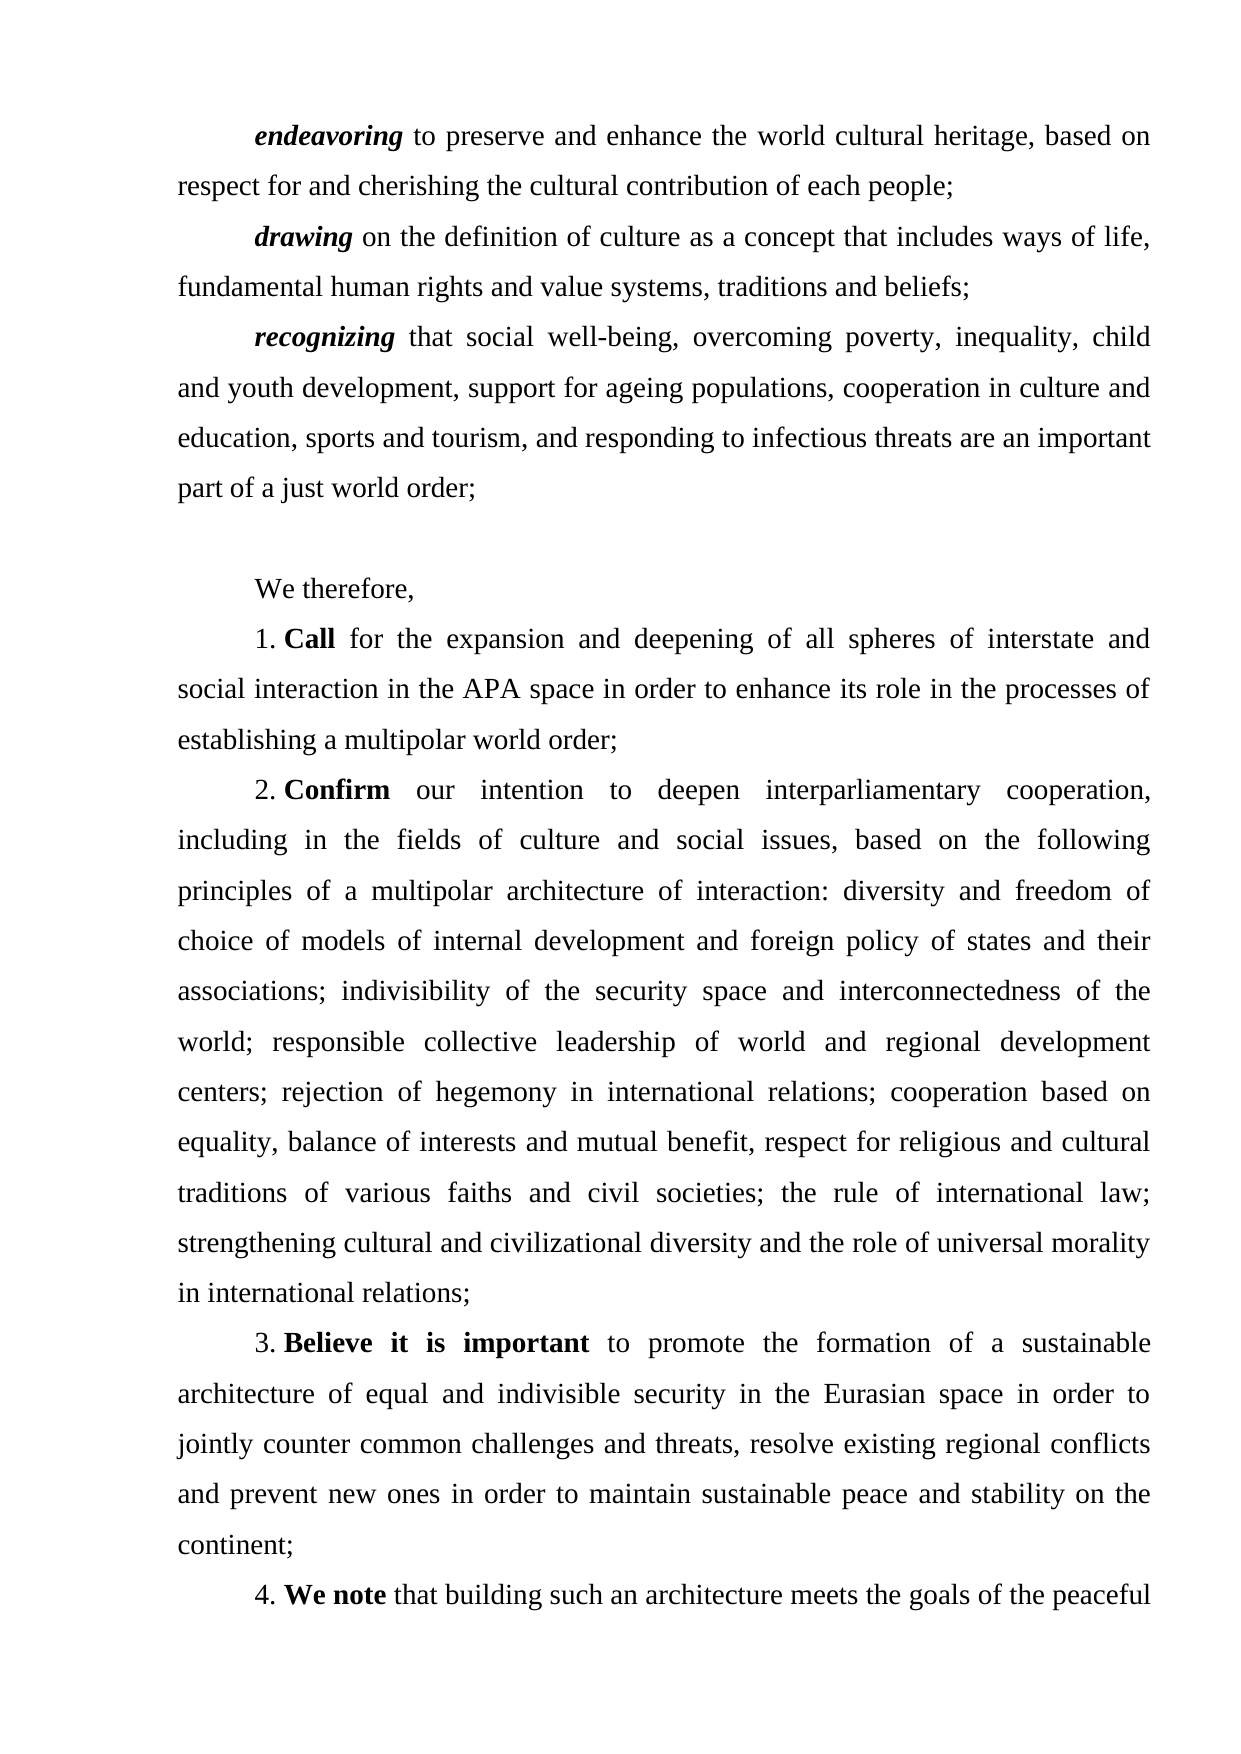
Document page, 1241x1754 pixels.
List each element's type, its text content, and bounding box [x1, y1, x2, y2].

text We therefore, [177, 571, 1152, 604]
text endeavoring to preserve and enhance the world cultural heritage, based on respect for and cherishing the cultural contribution of each people; [177, 118, 1152, 202]
text 1. Call for the expansion and deepening of all spheres of interstate and social interaction in the APA space in order to enhance its role in the processes of establishing a multipolar world order; [177, 621, 1152, 755]
text 3. Believe it is important to promote the formation of a sustainable architecture of equal and indivisible security in the Eurasian space in order to jointly counter common challenges and threats, resolve existing regional conflicts and prevent new ones in order to maintain sustainable peace and stability on the continent; [177, 1326, 1152, 1560]
text recognizing that social well-being, overcoming poverty, inequality, child and youth development, support for ageing populations, cooperation in culture and education, sports and tourism, and responding to infectious threats are an important part of a just world order; [177, 319, 1152, 504]
text drawing on the definition of culture as a concept that includes ways of life, fundamental human rights and value systems, traditions and beliefs; [177, 219, 1152, 303]
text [177, 1577, 1152, 1611]
text 2. Confirm our intention to deepen interparliamentary cooperation, including in the fields of culture and social issues, based on the following principles of a multipolar architecture of interaction: diversity and freedom of choice of models of internal development and foreign policy of states and their associations; indivisibility of the security space and interconnectedness of the world; responsible collective leadership of world and regional development centers; rejection of hegemony in international relations; cooperation based on equality, balance of interests and mutual benefit, respect for religious and cultural traditions of various faiths and civil societies; the rule of international law; strengthening cultural and civilizational diversity and the role of universal morality in international relations; [177, 772, 1152, 1309]
